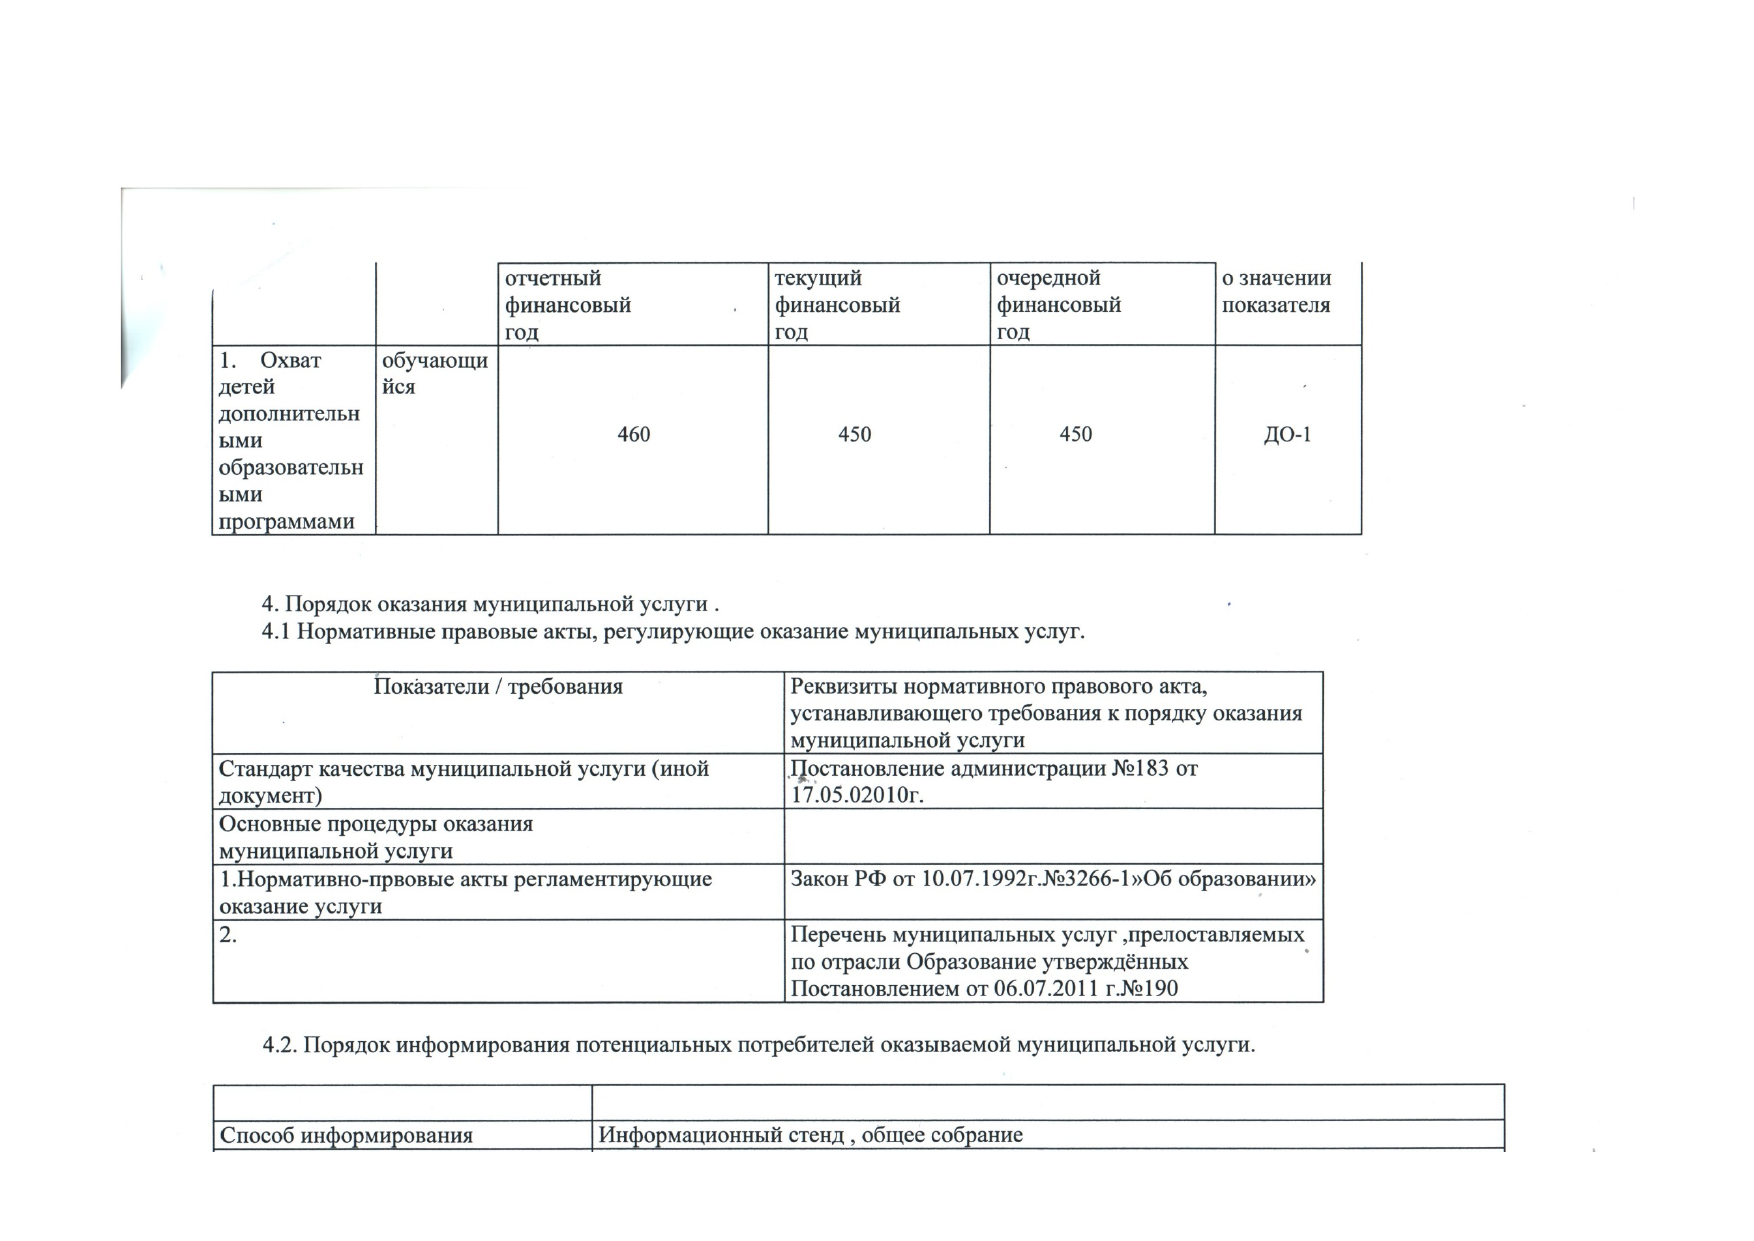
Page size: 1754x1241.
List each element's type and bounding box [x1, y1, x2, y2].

picture [118, 177, 1636, 1152]
